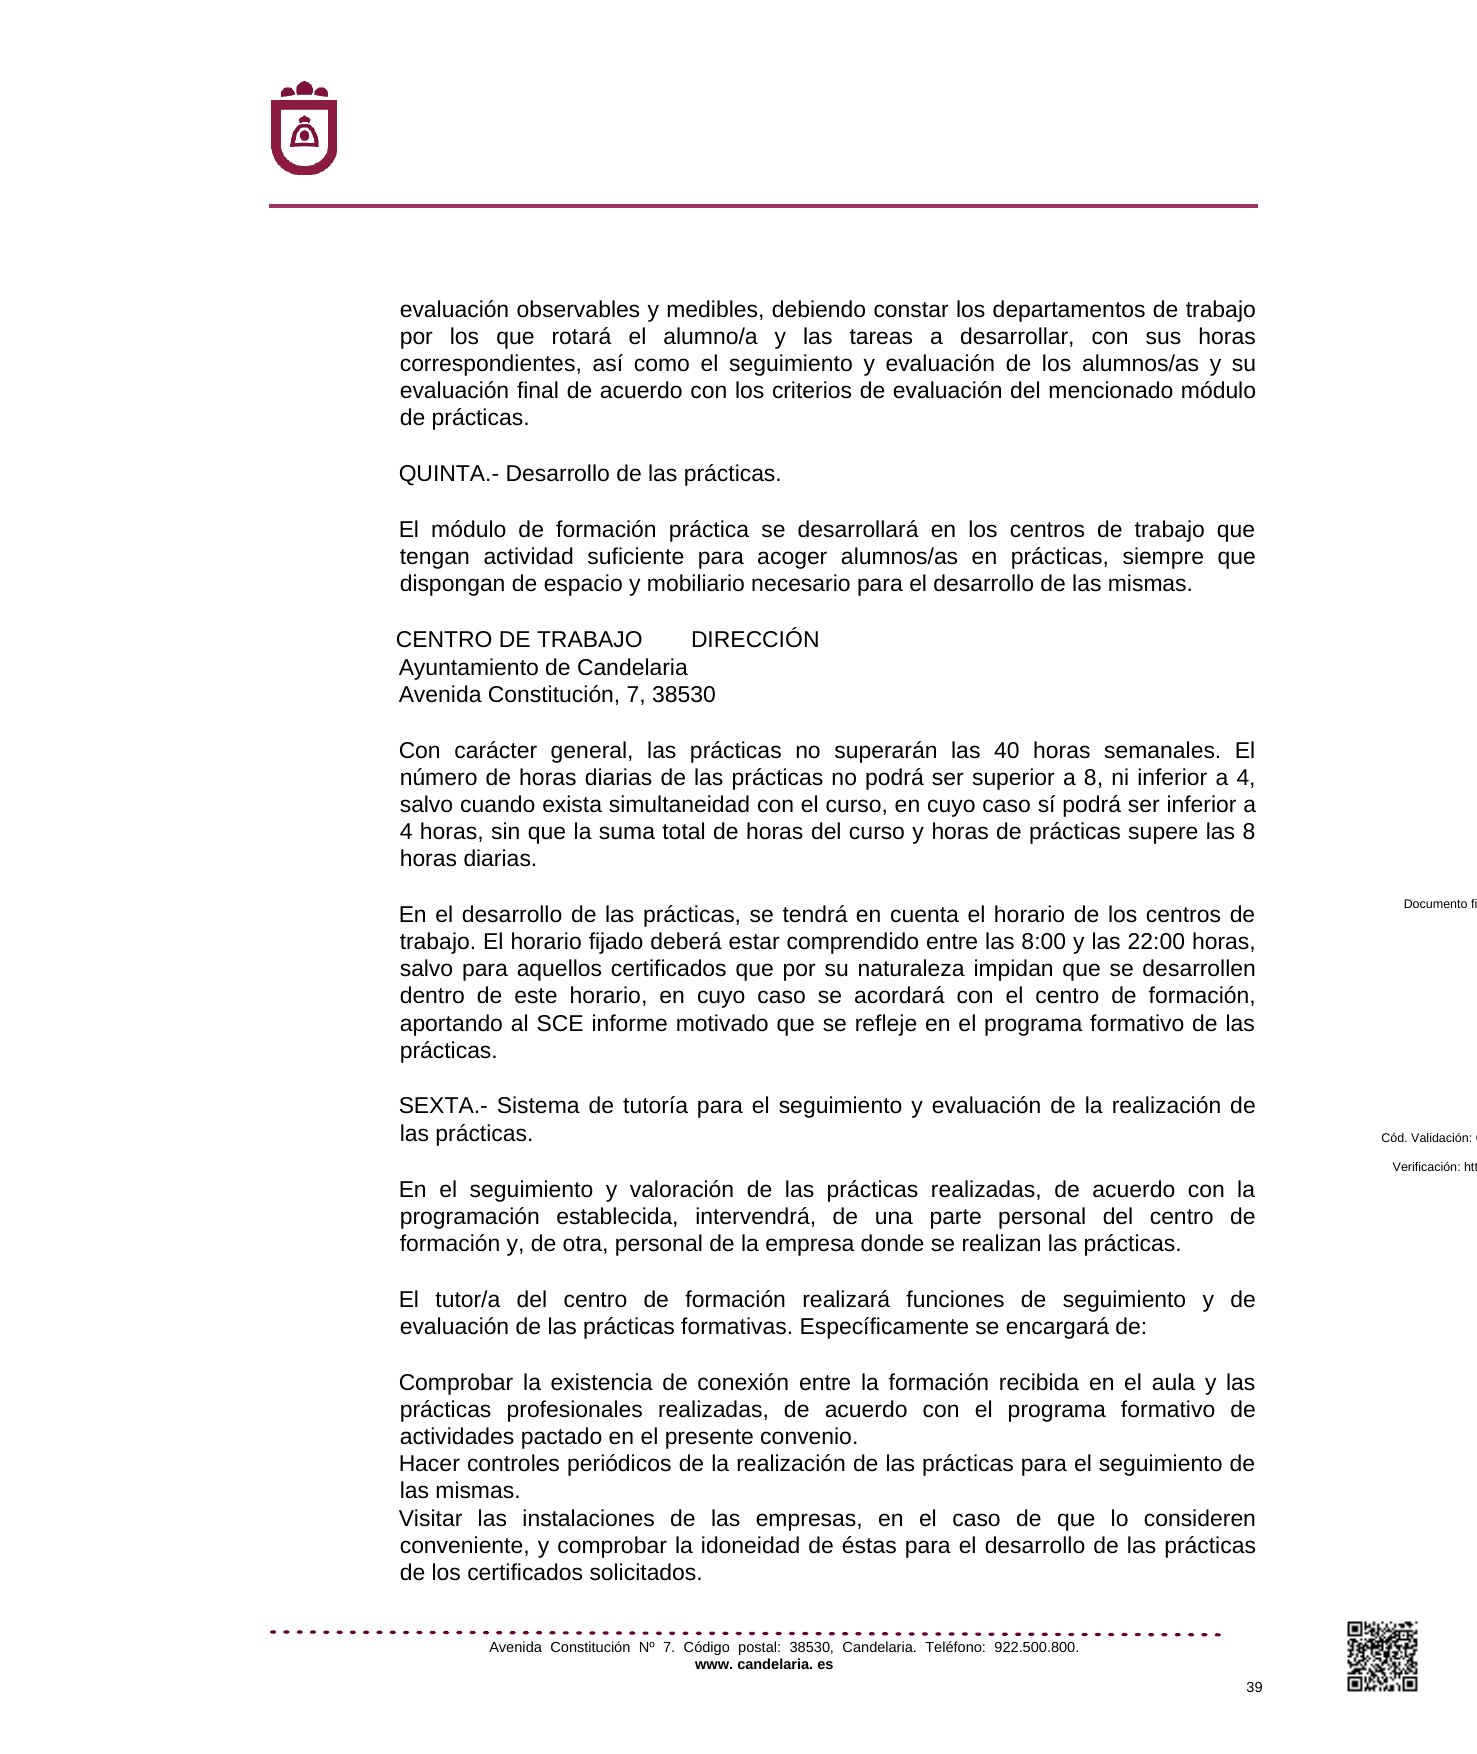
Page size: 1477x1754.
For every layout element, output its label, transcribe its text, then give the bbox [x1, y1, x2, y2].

text Hacer controles periódicos de la realización de las prácticas para el seguimiento de las mismas. [398, 1450, 1256, 1504]
text Comprobar la existencia de conexión entre la formación recibida en el aula y las prácticas profesionales realizadas, de acuerdo con el programa formativo de actividades pactado en el presente convenio. [398, 1369, 1256, 1449]
text QUINTA.- Desarrollo de las prácticas. [398, 460, 1256, 486]
text El módulo de formación práctica se desarrollará en los centros de trabajo que tengan actividad suficiente para acoger alumnos/as en prácticas, siempre que dispongan de espacio y mobiliario necesario para el desarrollo de las mismas. [398, 516, 1256, 596]
text En el desarrollo de las prácticas, se tendrá en cuenta el horario de los centros de trabajo. El horario fijado deberá estar comprendido entre las 8:00 y las 22:00 horas, salvo para aquellos certificados que por su naturaleza impidan que se desarrollen dentro de este horario, en cuyo caso se acordará con el centro de formación, aportando al SCE informe motivado que se refleje en el programa formativo de las prácticas. [398, 901, 1256, 1063]
picture [271, 81, 337, 175]
text El tutor/a del centro de formación realizará funciones de seguimiento y de evaluación de las prácticas formativas. Específicamente se encargará de: [398, 1286, 1256, 1339]
text Ayuntamiento de Candelaria [398, 653, 1256, 680]
text Visitar las instalaciones de las empresas, en el caso de que lo consideren conveniente, y comprobar la idoneidad de éstas para el desarrollo de las prácticas de los certificados solicitados. [398, 1505, 1256, 1585]
text Avenida Constitución, 7, 38530 [398, 681, 1256, 707]
text SEXTA.- Sistema de tutoría para el seguimiento y evaluación de la realización de las prácticas. [398, 1092, 1256, 1146]
text En el seguimiento y valoración de las prácticas realizadas, de acuerdo con la programación establecida, intervendrá, de una parte personal del centro de formación y, de otra, personal de la empresa donde se realizan las prácticas. [398, 1176, 1256, 1256]
text CENTRO DE TRABAJO DIRECCIÓN [266, 626, 1262, 652]
picture [1346, 1620, 1420, 1694]
text Con carácter general, las prácticas no superarán las 40 horas semanales. El número de horas diarias de las prácticas no podrá ser superior a 8, ni inferior a 4, salvo cuando exista simultaneidad con el curso, en cuyo caso sí podrá ser inferior a 4 horas, sin que la suma total de horas del curso y horas de prácticas supere las 8 horas diarias. [398, 737, 1256, 872]
